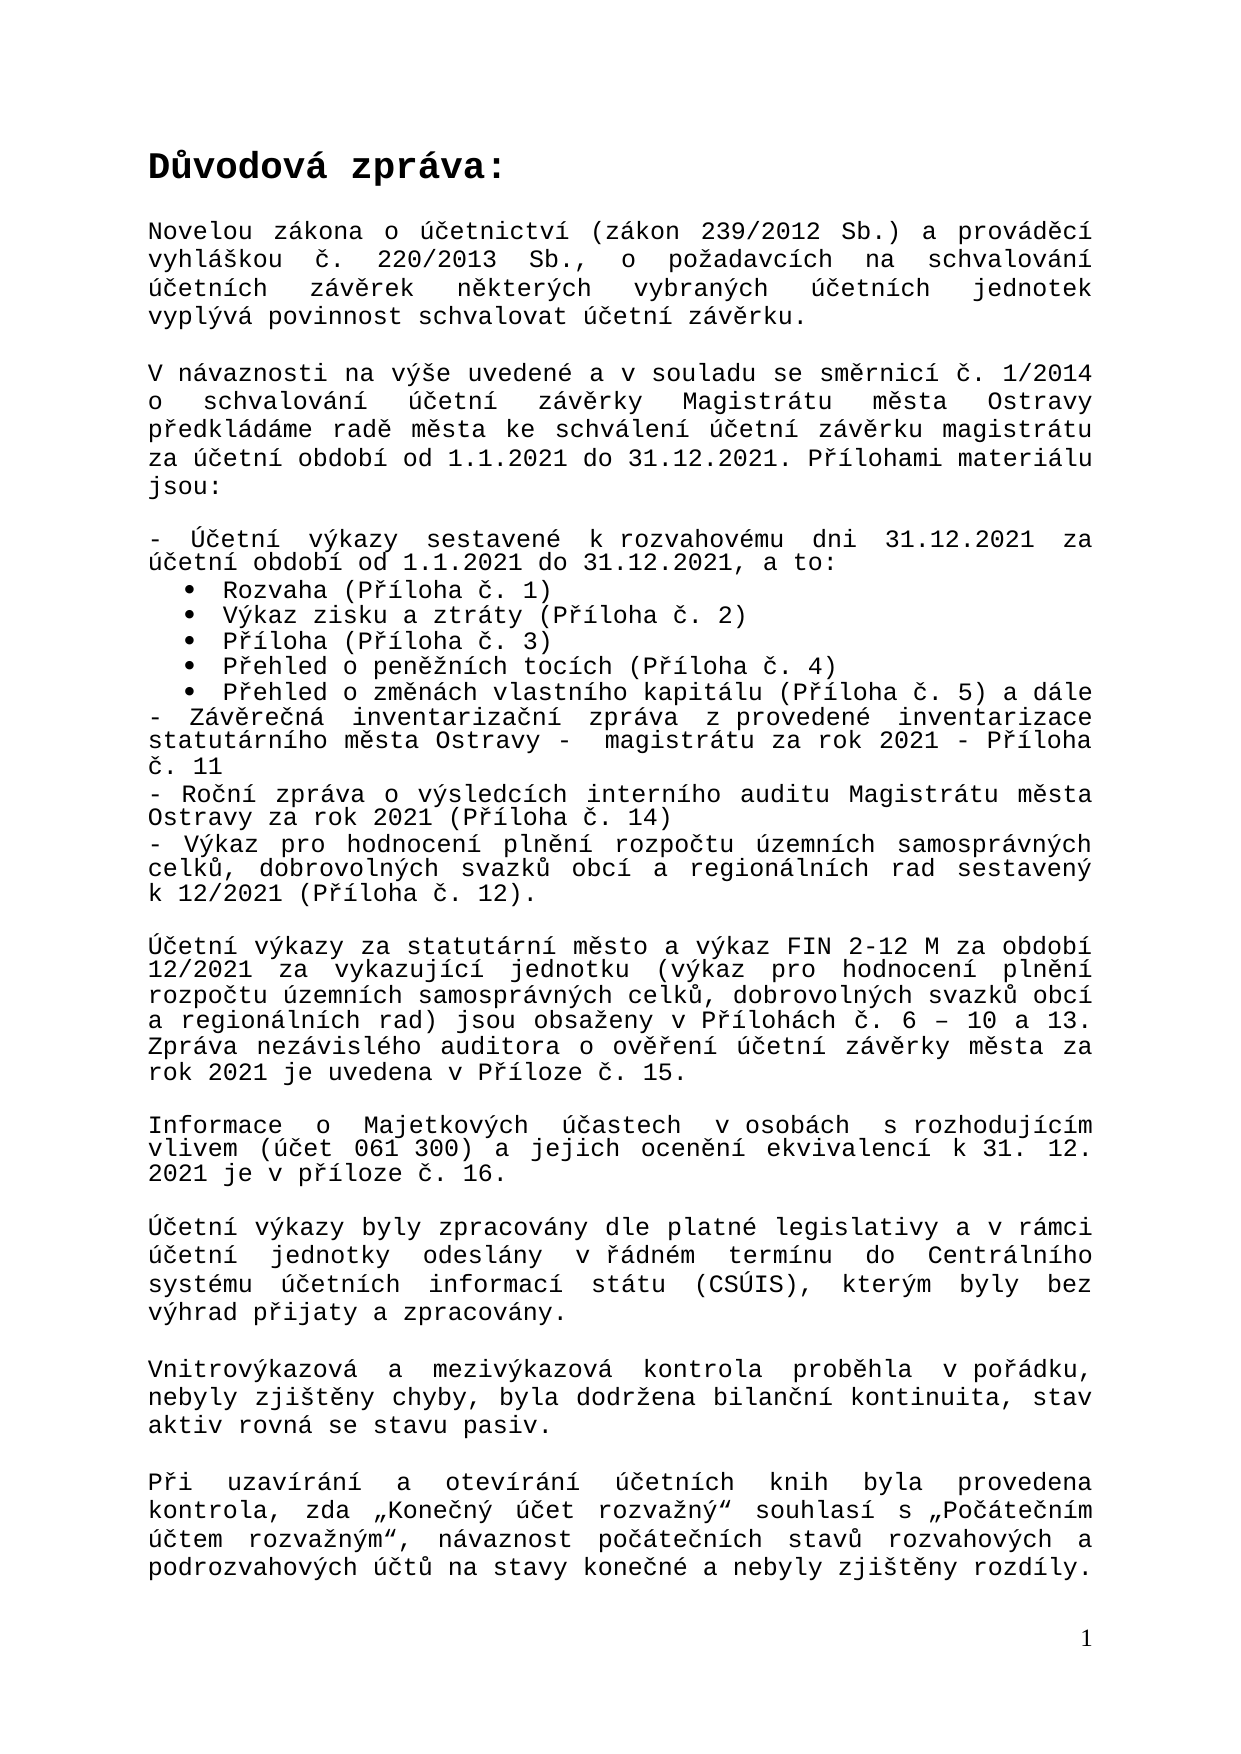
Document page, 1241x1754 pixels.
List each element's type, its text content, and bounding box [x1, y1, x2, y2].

text Novelou zákona o účetnictví (zákon 239/2012 Sb.) a prováděcí vyhláškou č. 220/2013 Sb., o požadavcích na schvalování účetních závěrek některých vybraných účetních jednotek vyplývá povinnost schvalovat účetní závěrku. [148, 218, 1093, 332]
text Při uzavírání a otevírání účetních knih byla provedena kontrola, zda „Konečný účet rozvažný“ souhlasí s „Počátečním účtem rozvažným“, návaznost počátečních stavů rozvahových a podrozvahových účtů na stavy konečné a nebyly zjištěny rozdíly. [148, 1470, 1093, 1583]
list Přehled o změnách vlastního kapitálu (Příloha č. 5) a dále [185, 680, 1093, 705]
text - Účetní výkazy sestavené k rozvahovému dni 31.12.2021 za účetní období od 1.1.2021 do 31.12.2021, a to: [148, 527, 1093, 578]
text Informace o Majetkových účastech v osobách s rozhodujícím vlivem (účet 061 300) a jejich ocenění ekvivalencí k 31. 12. 2021 je v příloze č. 16. [148, 1113, 1093, 1189]
list Přehled o peněžních tocích (Příloha č. 4) [185, 654, 1093, 680]
list Výkaz zisku a ztráty (Příloha č. 2) [185, 603, 1093, 629]
text - Výkaz pro hodnocení plnění rozpočtu územních samosprávných celků, dobrovolných svazků obcí a regionálních rad sestavený k 12/2021 (Příloha č. 12). [148, 833, 1093, 909]
text - Roční zpráva o výsledcích interního auditu Magistrátu města Ostravy za rok 2021 (Příloha č. 14) [148, 782, 1093, 833]
text Účetní výkazy za statutární město a výkaz FIN 2-12 M za období 12/2021 za vykazující jednotku (výkaz pro hodnocení plnění rozpočtu územních samosprávných celků, dobrovolných svazků obcí a regionálních rad) jsou obsaženy v Přílohách č. 6 – 10 a 13. Zpráva nezávislého auditora o ověření účetní závěrky města za rok 2021 je uvedena v Příloze č. 15. [148, 934, 1093, 1087]
list Rozvaha (Příloha č. 1) [185, 578, 1093, 603]
text Důvodová zpráva: [148, 148, 1093, 190]
text Účetní výkazy byly zpracovány dle platné legislativy a v rámci účetní jednotky odeslány v řádném termínu do Centrálního systému účetních informací státu (CSÚIS), kterým byly bez výhrad přijaty a zpracovány. [148, 1215, 1093, 1328]
text - Závěrečná inventarizační zpráva z provedené inventarizace statutárního města Ostravy - magistrátu za rok 2021 - Příloha č. 11 [148, 705, 1093, 782]
list Příloha (Příloha č. 3) [185, 629, 1093, 654]
text V návaznosti na výše uvedené a v souladu se směrnicí č. 1/2014 o schvalování účetní závěrky Magistrátu města Ostravy předkládáme radě města ke schválení účetní závěrku magistrátu za účetní období od 1.1.2021 do 31.12.2021. Přílohami materiálu jsou: [148, 360, 1093, 502]
text Vnitrovýkazová a mezivýkazová kontrola proběhla v pořádku, nebyly zjištěny chyby, byla dodržena bilanční kontinuita, stav aktiv rovná se stavu pasiv. [148, 1356, 1093, 1441]
